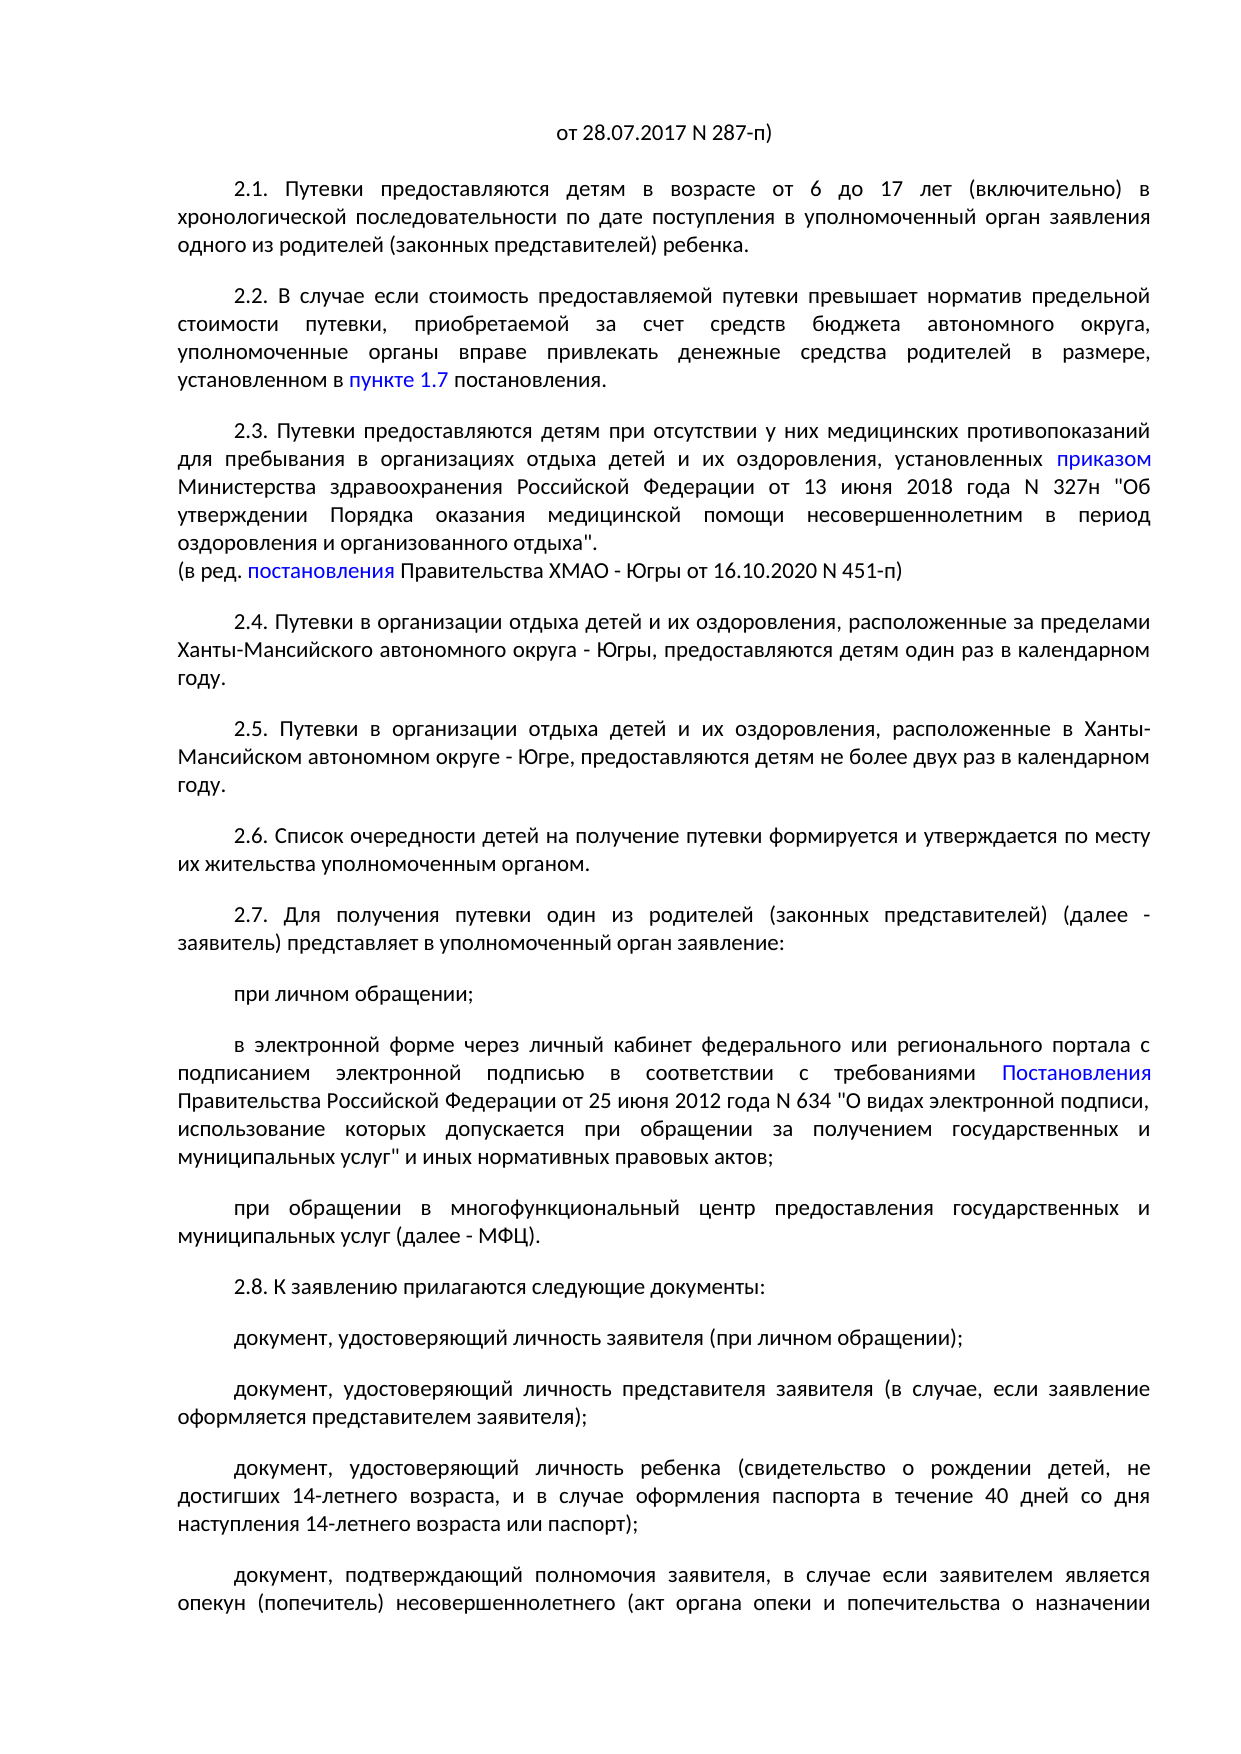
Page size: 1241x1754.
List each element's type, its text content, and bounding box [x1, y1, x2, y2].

text 2.2. В случае если стоимость предоставляемой путевки превышает норматив предельной стоимости путевки, приобретаемой за счет средств бюджета автономного округа, уполномоченные органы вправе привлекать денежные средства родителей в размере, установленном в пункте 1.7 постановления. [177, 281, 1152, 393]
text 2.3. Путевки предоставляются детям при отсутствии у них медицинских противопоказаний для пребывания в организациях отдыха детей и их оздоровления, установленных приказом Министерства здравоохранения Российской Федерации от 13 июня 2018 года N 327н "Об утверждении Порядка оказания медицинской помощи несовершеннолетним в период оздоровления и организованного отдыха". [177, 416, 1152, 556]
text при обращении в многофункциональный центр предоставления государственных и муниципальных услуг (далее - МФЦ). [177, 1193, 1152, 1249]
text 2.8. К заявлению прилагаются следующие документы: [177, 1272, 1152, 1300]
text документ, удостоверяющий личность представителя заявителя (в случае, если заявление оформляется представителем заявителя); [177, 1374, 1152, 1430]
text документ, удостоверяющий личность заявителя (при личном обращении); [177, 1323, 1152, 1351]
text 2.1. Путевки предоставляются детям в возрасте от 6 до 17 лет (включительно) в хронологической последовательности по дате поступления в уполномоченный орган заявления одного из родителей (законных представителей) ребенка. [177, 174, 1152, 258]
text при личном обращении; [177, 979, 1152, 1007]
text в электронной форме через личный кабинет федерального или регионального портала с подписанием электронной подписью в соответствии с требованиями Постановления Правительства Российской Федерации от 25 июня 2012 года N 634 "О видах электронной подписи, использование которых допускается при обращении за получением государственных и муниципальных услуг" и иных нормативных правовых актов; [177, 1030, 1152, 1170]
text 2.4. Путевки в организации отдыха детей и их оздоровления, расположенные за пределами Ханты-Мансийского автономного округа - Югры, предоставляются детям один раз в календарном году. [177, 607, 1152, 691]
text документ, удостоверяющий личность ребенка (свидетельство о рождении детей, не достигших 14-летнего возраста, и в случае оформления паспорта в течение 40 дней со дня наступления 14-летнего возраста или паспорт); [177, 1453, 1152, 1537]
text 2.6. Список очередности детей на получение путевки формируется и утверждается по месту их жительства уполномоченным органом. [177, 821, 1152, 877]
text (в ред. постановления Правительства ХМАО - Югры от 16.10.2020 N 451-п) [177, 556, 1152, 584]
text 2.5. Путевки в организации отдыха детей и их оздоровления, расположенные в Ханты-Мансийском автономном округе - Югре, предоставляются детям не более двух раз в календарном году. [177, 714, 1152, 798]
text 2.7. Для получения путевки один из родителей (законных представителей) (далее - заявитель) представляет в уполномоченный орган заявление: [177, 900, 1152, 956]
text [177, 1560, 1152, 1616]
text от 28.07.2017 N 287-п) [177, 118, 1152, 146]
